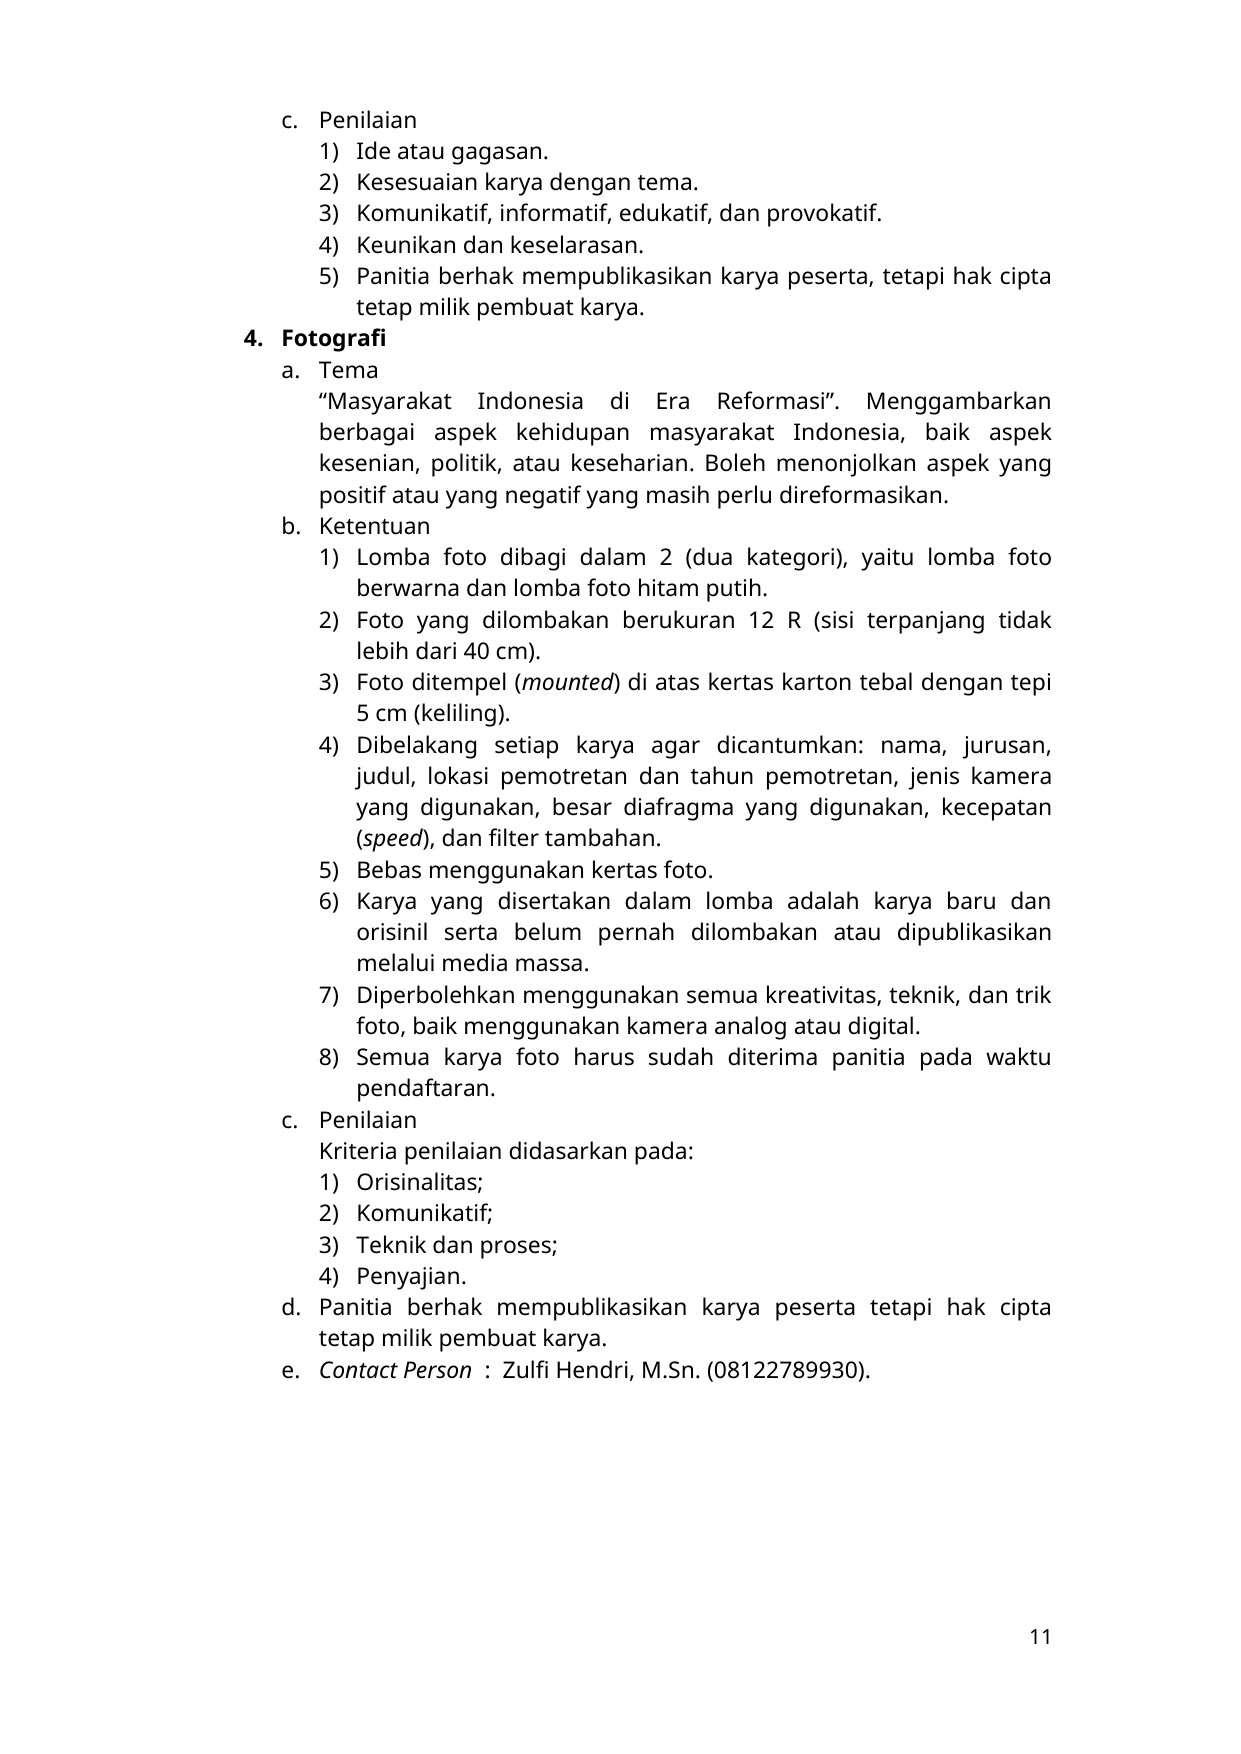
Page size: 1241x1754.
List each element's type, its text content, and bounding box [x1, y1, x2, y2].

list Kesesuaian karya dengan tema. [319, 166, 1053, 197]
list Semua karya foto harus sudah diterima panitia pada waktu pendaftaran. [319, 1041, 1053, 1103]
list Penyajian. [319, 1260, 1053, 1291]
text “Masyarakat Indonesia di Era Reformasi”. Menggambarkan berbagai aspek kehidupan masyarakat Indonesia, baik aspek kesenian, politik, atau keseharian. Boleh menonjolkan aspek yang positif atau yang negatif yang masih perlu direformasikan. [319, 385, 1053, 510]
list Panitia berhak mempublikasikan karya peserta tetapi hak cipta tetap milik pembuat karya. [281, 1291, 1053, 1353]
list Ide atau gagasan. [319, 135, 1053, 166]
list Foto yang dilombakan berukuran 12 R (sisi terpanjang tidak lebih dari 40 cm). [319, 603, 1053, 666]
list Karya yang disertakan dalam lomba adalah karya baru dan orisinil serta belum pernah dilombakan atau dipublikasikan melalui media massa. [319, 885, 1053, 978]
list Orisinalitas; [319, 1166, 1053, 1197]
list Panitia berhak mempublikasikan karya peserta, tetapi hak cipta tetap milik pembuat karya. [319, 260, 1053, 322]
list Foto ditempel (mounted) di atas kertas karton tebal dengan tepi 5 cm (keliling). [319, 666, 1053, 728]
list Dibelakang setiap karya agar dicantumkan: nama, jurusan, judul, lokasi pemotretan dan tahun pemotretan, jenis kamera yang digunakan, besar diafragma yang digunakan, kecepatan (speed), dan filter tambahan. [319, 728, 1053, 853]
list Teknik dan proses; [319, 1228, 1053, 1260]
list Fotografi [244, 322, 1053, 353]
list Contact Person : Zulfi Hendri, M.Sn. (08122789930). [281, 1353, 1053, 1385]
list Lomba foto dibagi dalam 2 (dua kategori), yaitu lomba foto berwarna dan lomba foto hitam putih. [319, 541, 1053, 603]
list Diperbolehkan menggunakan semua kreativitas, teknik, dan trik foto, baik menggunakan kamera analog atau digital. [319, 978, 1053, 1041]
list Ketentuan [281, 510, 1053, 541]
list Keunikan dan keselarasan. [319, 228, 1053, 260]
list Penilaian [281, 103, 1053, 135]
list Bebas menggunakan kertas foto. [319, 853, 1053, 885]
list Tema [281, 353, 1053, 385]
list Penilaian [281, 1103, 1053, 1135]
text Kriteria penilaian didasarkan pada: [319, 1135, 1053, 1166]
list Komunikatif, informatif, edukatif, dan provokatif. [319, 197, 1053, 228]
list Komunikatif; [319, 1197, 1053, 1228]
